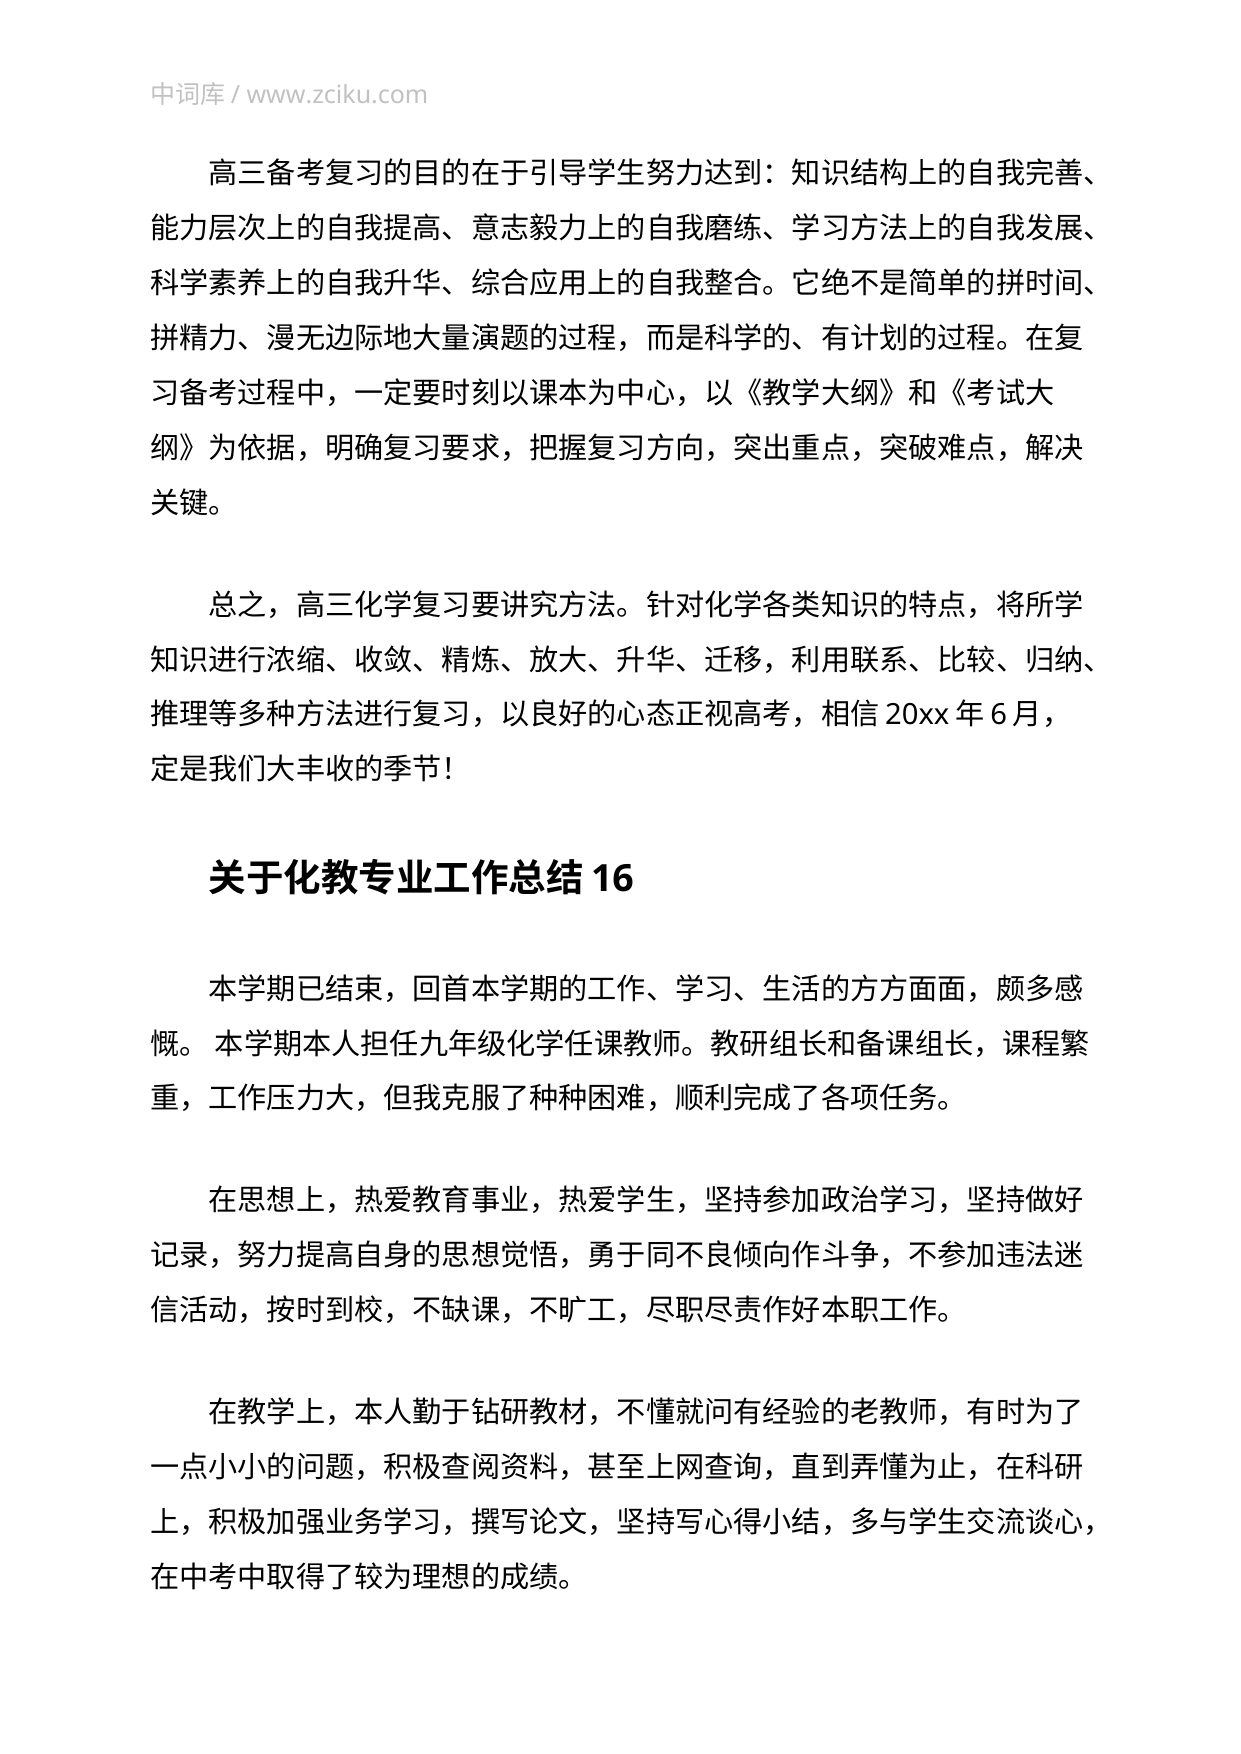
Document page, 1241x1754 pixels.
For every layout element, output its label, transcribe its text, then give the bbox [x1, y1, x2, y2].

text 总之，高三化学复习要讲究方法。针对化学各类知识的特点，将所学知识进行浓缩、收敛、精炼、放大、升华、迁移，利用联系、比较、归纳、推理等多种方法进行复习，以良好的心态正视高考，相信20xx年6月，定是我们大丰收的季节！ [150, 581, 1090, 788]
text 在教学上，本人勤于钻研教材，不懂就问有经验的老教师，有时为了一点小小的问题，积极查阅资料，甚至上网查询，直到弄懂为止，在科研上，积极加强业务学习，撰写论文，坚持写心得小结，多与学生交流谈心，在中考中取得了较为理想的成绩。 [150, 1388, 1090, 1595]
text 高三备考复习的目的在于引导学生努力达到：知识结构上的自我完善、能力层次上的自我提高、意志毅力上的自我磨练、学习方法上的自我发展、科学素养上的自我升华、综合应用上的自我整合。它绝不是简单的拼时间、拼精力、漫无边际地大量演题的过程，而是科学的、有计划的过程。在复习备考过程中，一定要时刻以课本为中心，以《教学大纲》和《考试大纲》为依据，明确复习要求，把握复习方向，突出重点，突破难点，解决关键。 [150, 150, 1090, 522]
text 关于化教专业工作总结16 [150, 848, 1090, 902]
text 本学期已结束，回首本学期的工作、学习、生活的方方面面，颇多感慨。 本学期本人担任九年级化学任课教师。教研组长和备课组长，课程繁重，工作压力大，但我克服了种种困难，顺利完成了各项任务。 [150, 965, 1090, 1117]
text 在思想上，热爱教育事业，热爱学生，坚持参加政治学习，坚持做好记录，努力提高自身的思想觉悟，勇于同不良倾向作斗争，不参加违法迷信活动，按时到校，不缺课，不旷工，尽职尽责作好本职工作。 [150, 1177, 1090, 1329]
